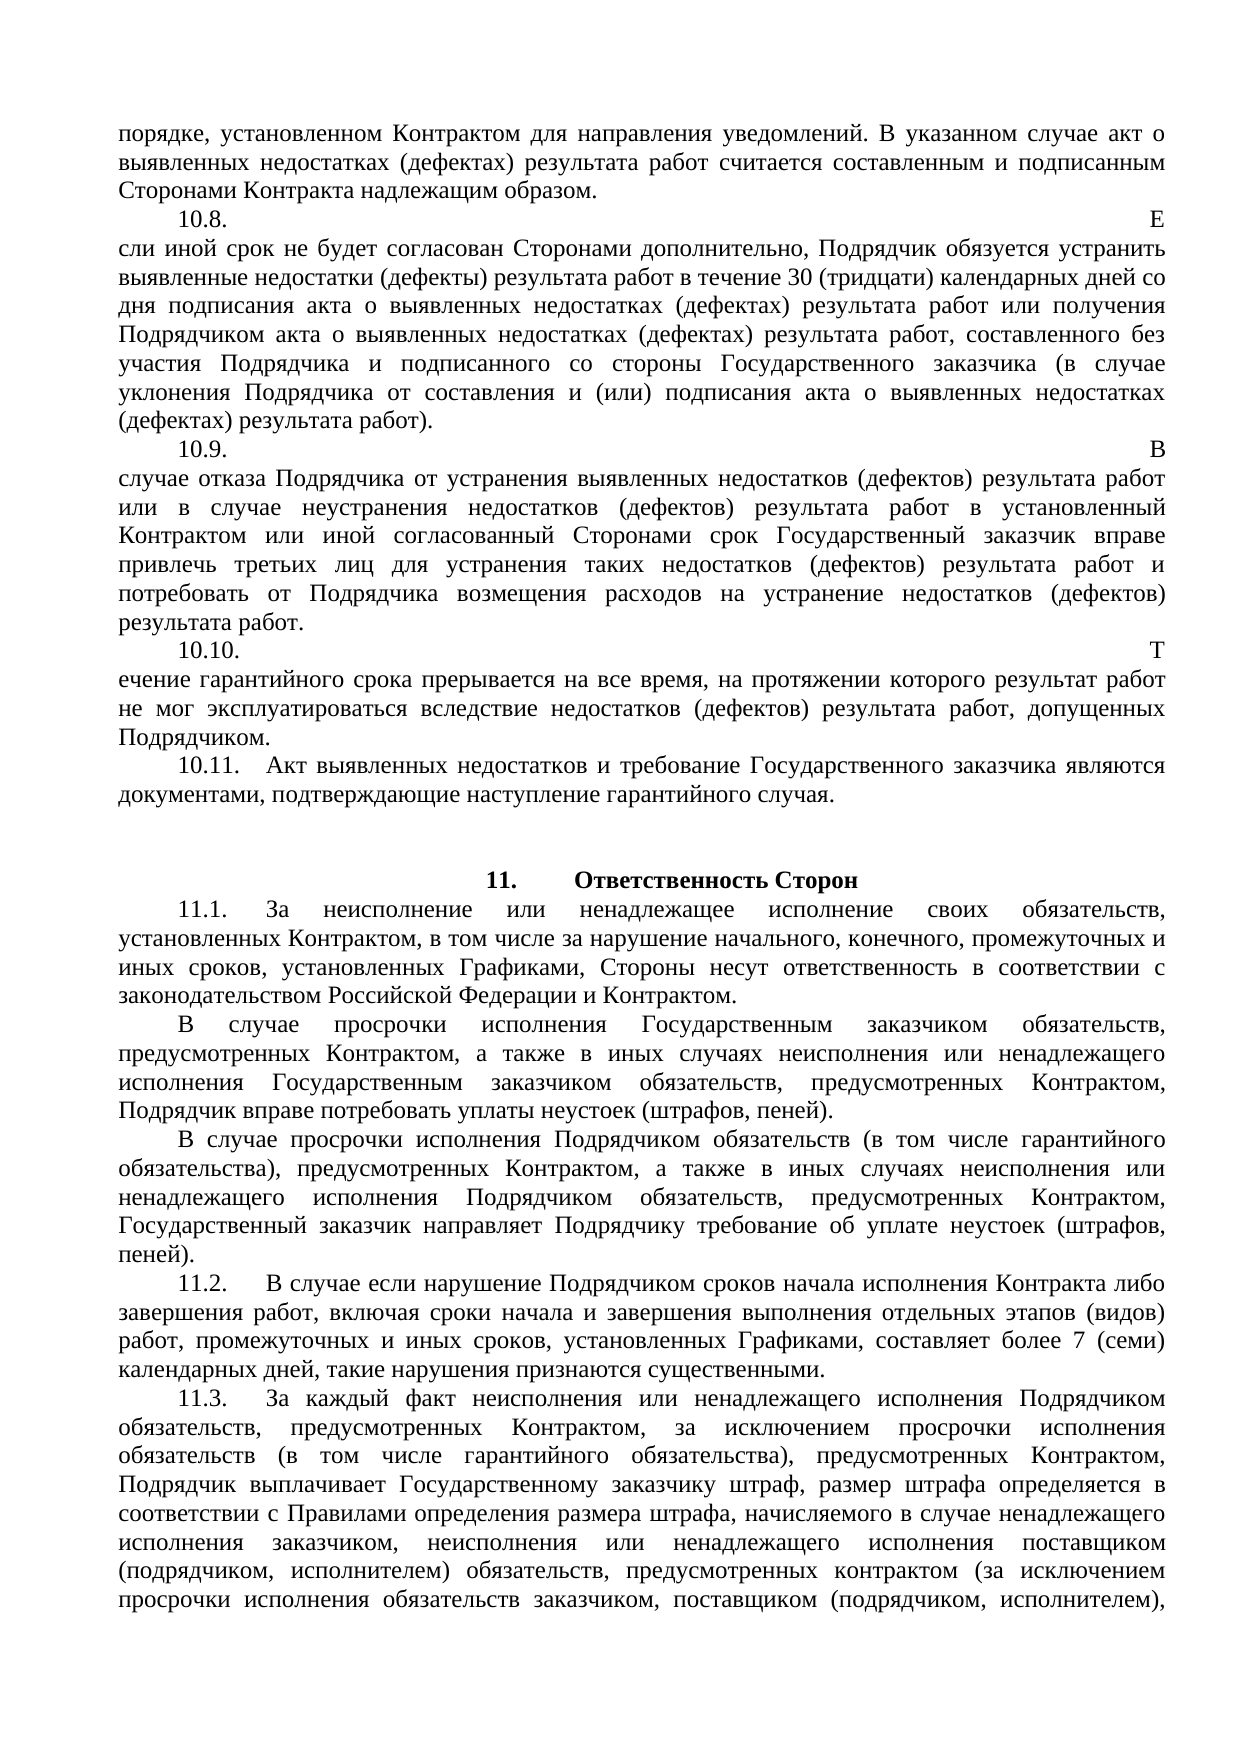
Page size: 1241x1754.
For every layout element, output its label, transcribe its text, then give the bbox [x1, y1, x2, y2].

list За неисполнение или ненадлежащее исполнение своих обязательств, установленных Контрактом, в том числе за нарушение начального, конечного, промежуточных и иных сроков, установленных Графиками, Стороны несут ответственность в соответствии с законодательством Российской Федерации и Контрактом. [118, 894, 1167, 1009]
list Если иной срок не будет согласован Сторонами дополнительно, Подрядчик обязуется устранить выявленные недостатки (дефекты) результата работ в течение 30 (тридцати) календарных дней со дня подписания акта о выявленных недостатках (дефектах) результата работ или получения Подрядчиком акта о выявленных недостатках (дефектах) результата работ, составленного без участия Подрядчика и подписанного со стороны Государственного заказчика (в случае уклонения Подрядчика от составления и (или) подписания акта о выявленных недостатках (дефектах) результата работ). [118, 204, 1167, 434]
list Течение гарантийного срока прерывается на все время, на протяжении которого результат работ не мог эксплуатироваться вследствие недостатков (дефектов) результата работ, допущенных Подрядчиком. [118, 636, 1167, 751]
list В случае отказа Подрядчика от устранения выявленных недостатков (дефектов) результата работ или в случае неустранения недостатков (дефектов) результата работ в установленный Контрактом или иной согласованный Сторонами срок Государственный заказчик вправе привлечь третьих лиц для устранения таких недостатков (дефектов) результата работ и потребовать от Подрядчика возмещения расходов на устранение недостатков (дефектов) результата работ. [118, 434, 1167, 636]
list В случае если нарушение Подрядчиком сроков начала исполнения Контракта либо завершения работ, включая сроки начала и завершения выполнения отдельных этапов (видов) работ, промежуточных и иных сроков, установленных Графиками, составляет более 7 (семи) календарных дней, такие нарушения признаются существенными. [118, 1268, 1167, 1383]
text В случае просрочки исполнения Подрядчиком обязательств (в том числе гарантийного обязательства), предусмотренных Контрактом, а также в иных случаях неисполнения или ненадлежащего исполнения Подрядчиком обязательств, предусмотренных Контрактом, Государственный заказчик направляет Подрядчику требование об уплате неустоек (штрафов, пеней). [118, 1124, 1167, 1268]
list Ответственность Сторон [118, 866, 1167, 894]
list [118, 1383, 1167, 1613]
list Акт выявленных недостатков и требование Государственного заказчика являются документами, подтверждающие наступление гарантийного случая. [118, 751, 1167, 808]
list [118, 118, 1167, 204]
text В случае просрочки исполнения Государственным заказчиком обязательств, предусмотренных Контрактом, а также в иных случаях неисполнения или ненадлежащего исполнения Государственным заказчиком обязательств, предусмотренных Контрактом, Подрядчик вправе потребовать уплаты неустоек (штрафов, пеней). [118, 1009, 1167, 1124]
